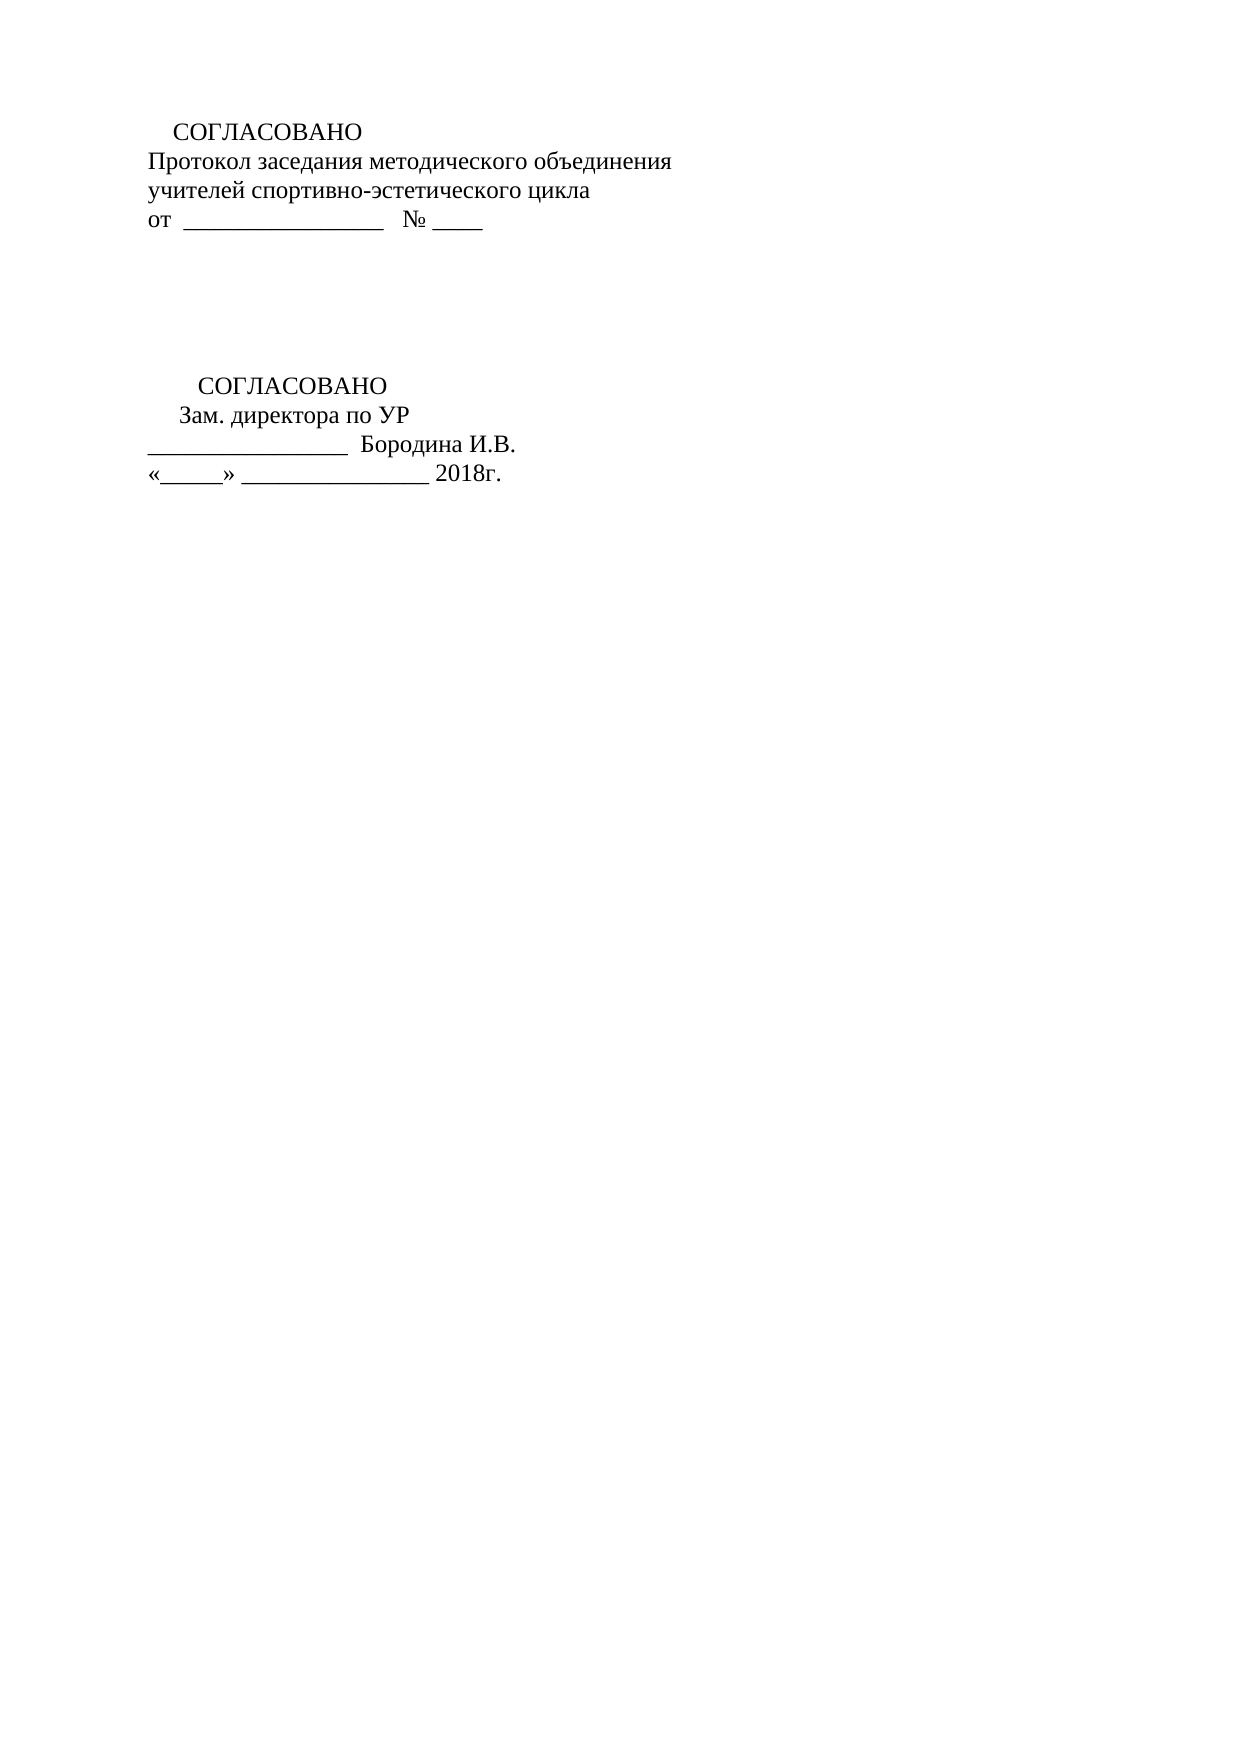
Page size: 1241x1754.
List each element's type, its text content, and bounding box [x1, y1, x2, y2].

text Зам. директора по УР [148, 400, 1152, 429]
text СОГЛАСОВАНО [148, 117, 1152, 146]
text ________________ Бородина И.В. [148, 429, 1152, 458]
text учителей спортивно-эстетического цикла [148, 175, 1152, 204]
text Протокол заседания методического объединения [148, 146, 1152, 175]
text от ________________ № ____ [148, 204, 1152, 232]
text «_____» _______________ 2018г. [148, 458, 1152, 486]
text СОГЛАСОВАНО [148, 371, 1152, 400]
